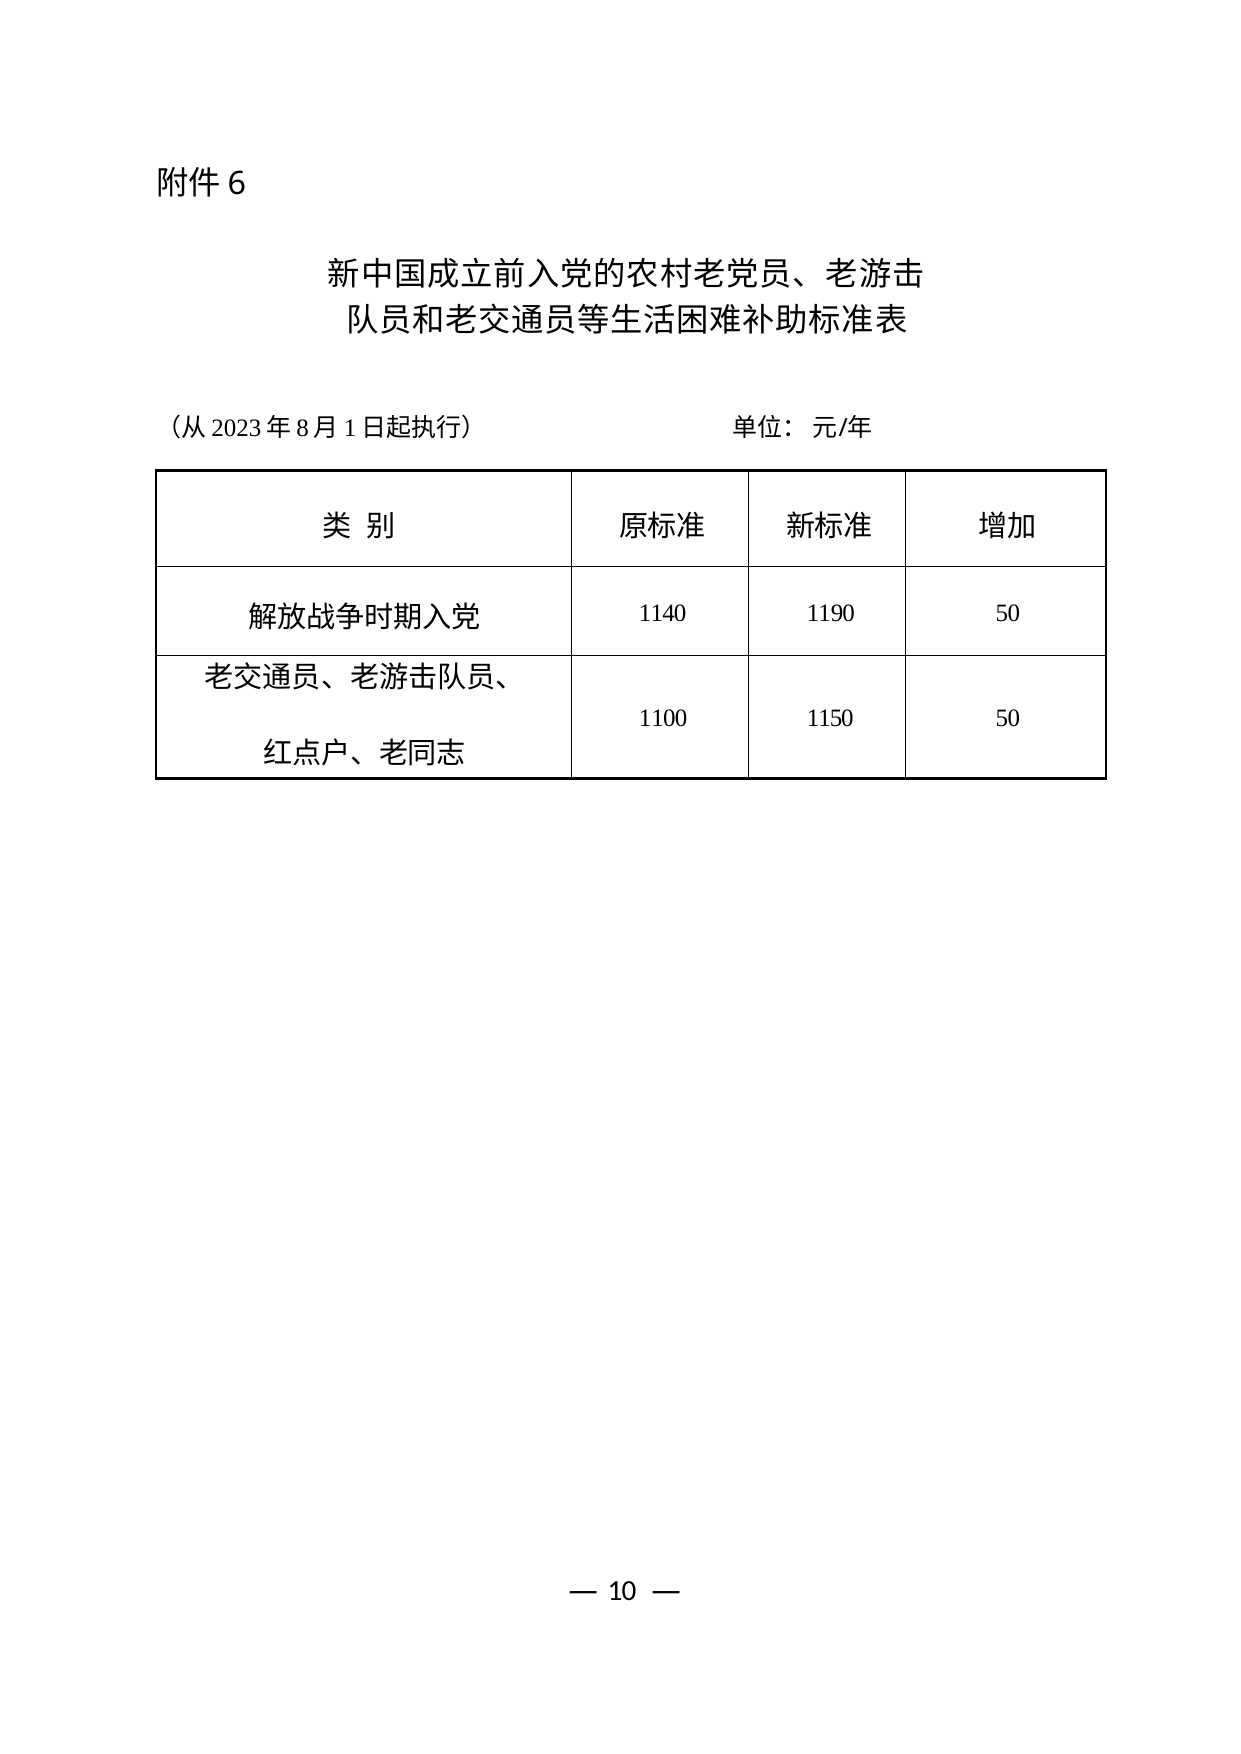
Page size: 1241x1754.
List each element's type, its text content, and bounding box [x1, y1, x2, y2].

table_cell 50 [906, 567, 1105, 655]
table_cell 1150 [749, 656, 905, 777]
table_cell 解放战争时期入党 [157, 567, 571, 655]
table_header 类 别 [157, 472, 571, 566]
text 新中国成立前入党的农村老党员、老游击 [328, 251, 1109, 294]
table_header 新标准 [749, 472, 905, 566]
table_header 原标准 [572, 472, 748, 566]
text 队员和老交通员等生活困难补助标准表 [347, 297, 1109, 340]
table_cell 1190 [749, 567, 905, 655]
table_cell 50 [906, 656, 1105, 777]
text 附件 6 [156, 159, 1109, 204]
table_cell 1100 [572, 656, 748, 777]
table_cell 老交通员、老游击队员、 红点户、老同志 [157, 656, 571, 777]
table_cell 1140 [572, 567, 748, 655]
text （从2023年8月1日起执行） 单位： 元/年 [156, 405, 1109, 444]
table_header 增加 [906, 472, 1105, 566]
